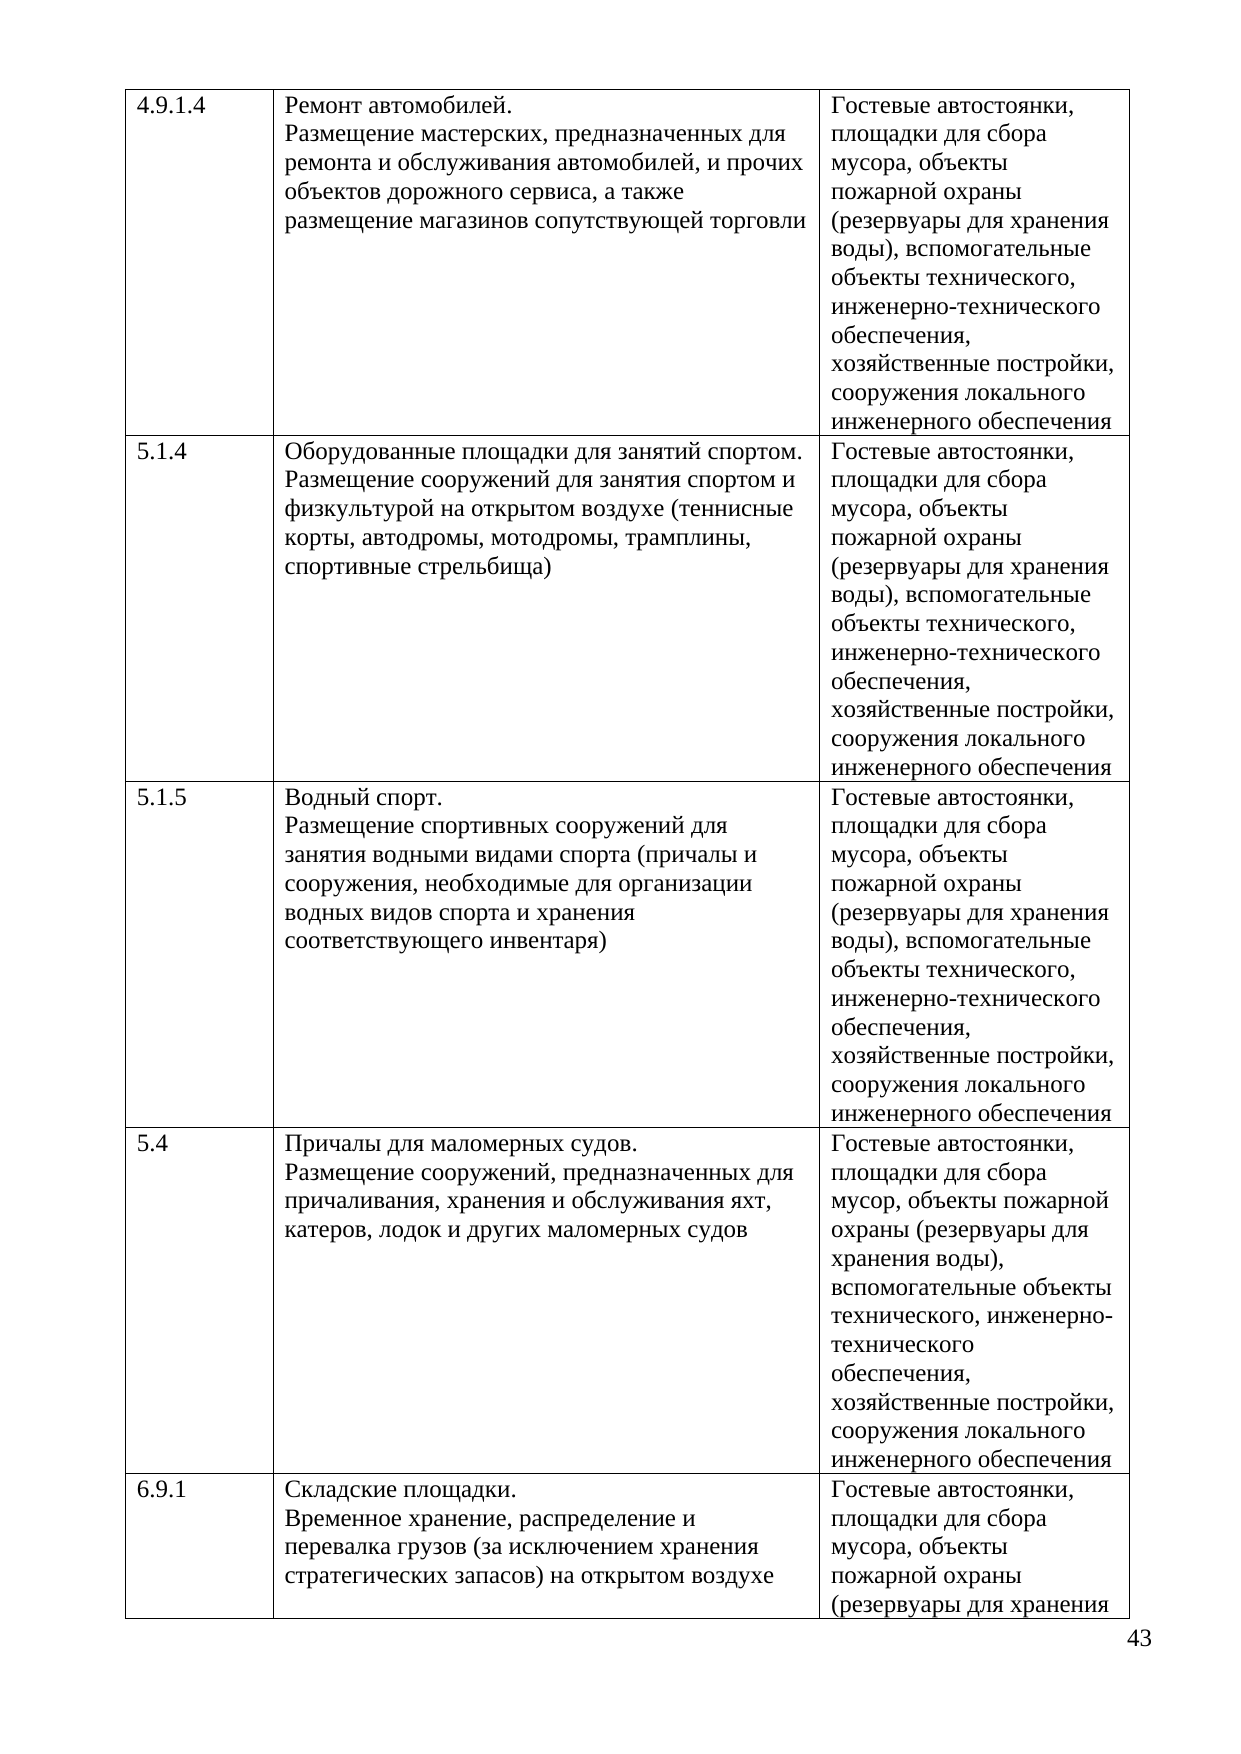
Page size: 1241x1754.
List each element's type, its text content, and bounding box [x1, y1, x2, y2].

table_header Ремонт автомобилей. Размещение мастерских, предназначенных для ремонта и обслуживания автомобилей, и прочих объектов дорожного сервиса, а также размещение магазинов сопутствующей торговли [274, 90, 819, 435]
table_cell Оборудованные площадки для занятий спортом. Размещение сооружений для занятия спортом и физкультурой на открытом воздухе (теннисные корты, автодромы, мотодромы, трамплины, спортивные стрельбища) [274, 436, 819, 781]
table_cell 5.1.4 [126, 436, 273, 781]
table_cell 5.1.5 [126, 782, 273, 1127]
table_cell 5.4 [126, 1128, 273, 1473]
table_cell 6.9.1 [126, 1474, 273, 1618]
table_cell Водный спорт. Размещение спортивных сооружений для занятия водными видами спорта (причалы и сооружения, необходимые для организации водных видов спорта и хранения соответствующего инвентаря) [274, 782, 819, 1127]
table_cell Гостевые автостоянки, площадки для сбора мусор, объекты пожарной охраны (резервуары для хранения воды), вспомогательные объекты технического, инженерно-технического обеспечения, хозяйственные постройки, сооружения локального инженерного обеспечения [820, 1128, 1129, 1473]
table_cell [274, 1474, 819, 1618]
table_cell Причалы для маломерных судов. Размещение сооружений, предназначенных для причаливания, хранения и обслуживания яхт, катеров, лодок и других маломерных судов [274, 1128, 819, 1473]
table_header 4.9.1.4 [126, 90, 273, 435]
table_header Гостевые автостоянки, площадки для сбора мусора, объекты пожарной охраны (резервуары для хранения воды), вспомогательные объекты технического, инженерно-технического обеспечения, хозяйственные постройки, сооружения локального инженерного обеспечения [820, 90, 1129, 435]
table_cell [820, 1474, 1129, 1618]
